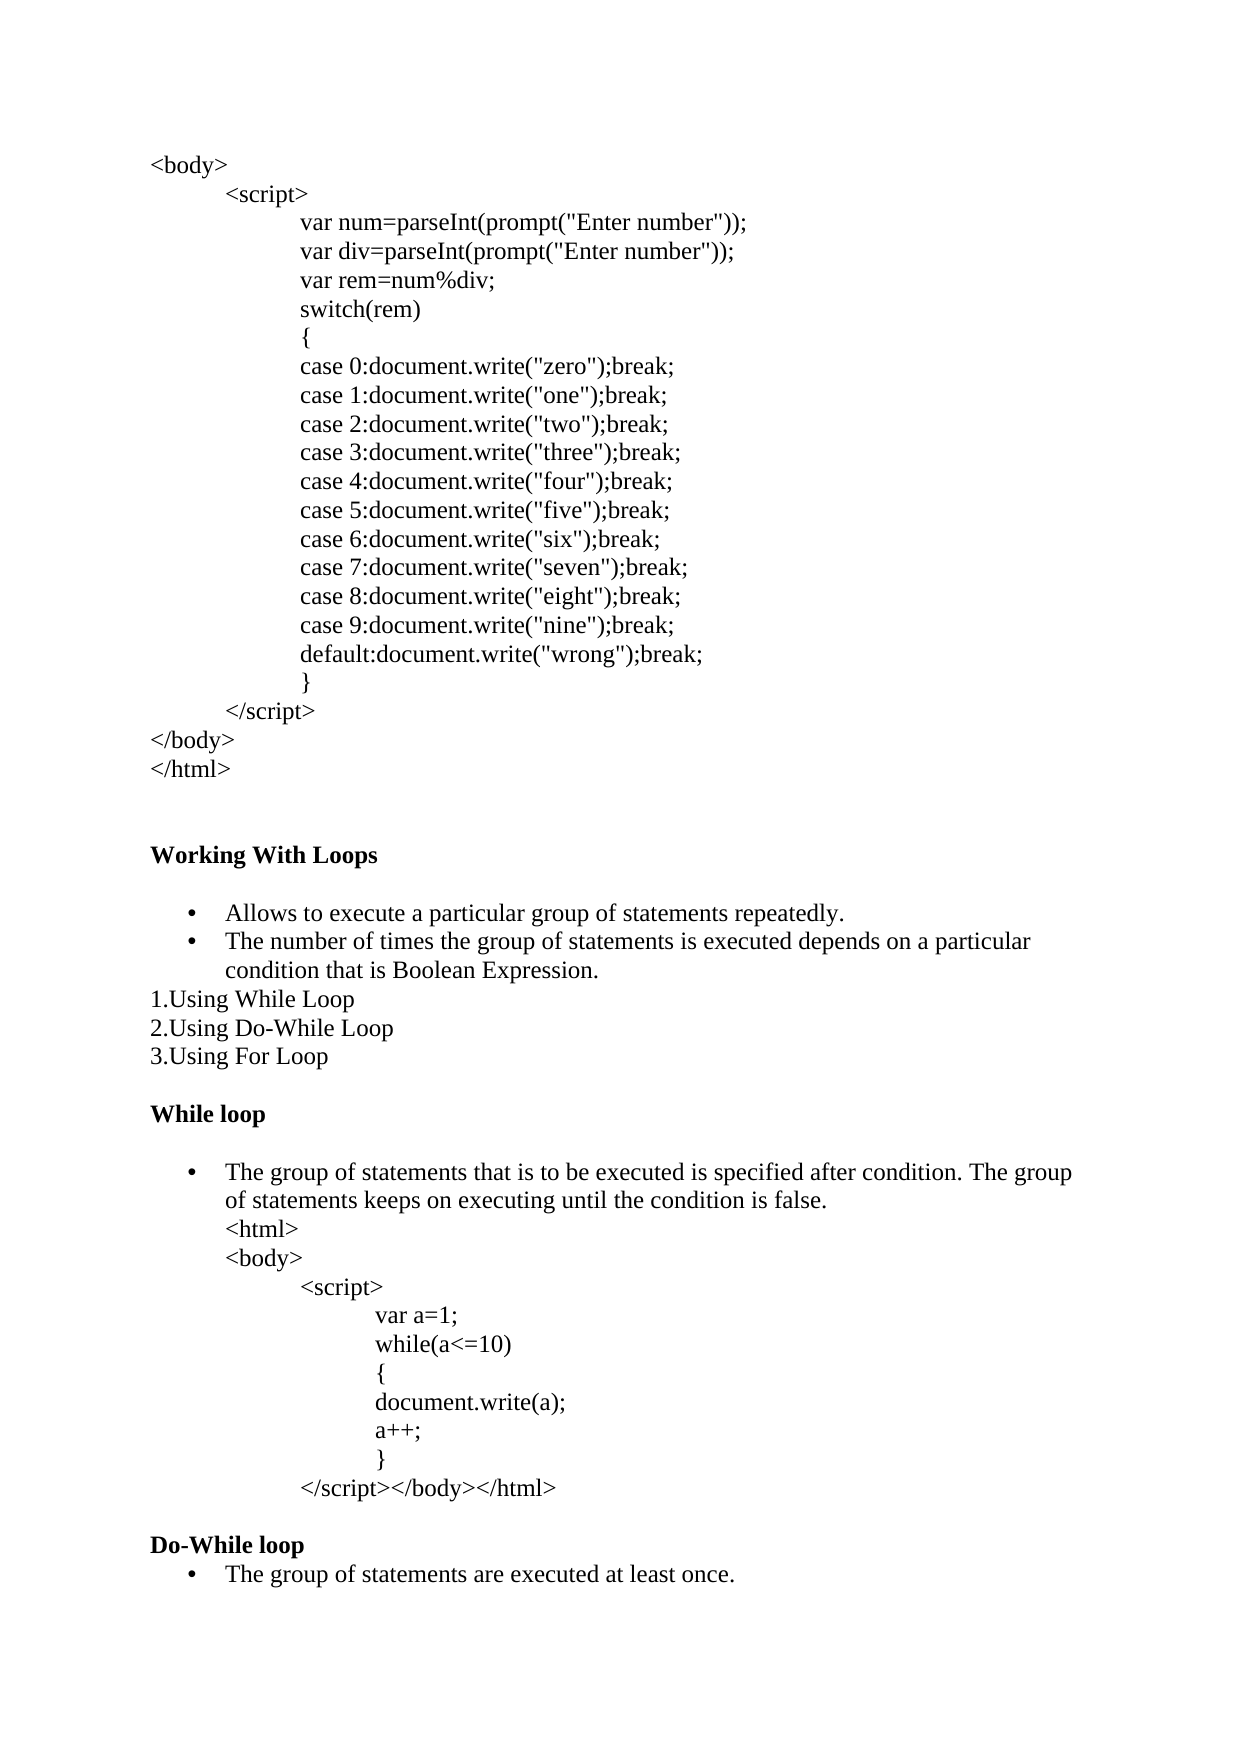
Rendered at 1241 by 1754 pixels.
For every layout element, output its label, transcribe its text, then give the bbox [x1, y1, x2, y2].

text <script> [150, 179, 1090, 207]
text var div=parseInt(prompt("Enter number")); [150, 236, 1090, 265]
text while(a<=10) [150, 1329, 1090, 1358]
text </body> [150, 725, 1090, 754]
text case 7:document.write("seven");break; [150, 552, 1090, 581]
text case 0:document.write("zero");break; [150, 351, 1090, 380]
text case 8:document.write("eight");break; [150, 581, 1090, 610]
text { [150, 322, 1090, 351]
text case 9:document.write("nine");break; [150, 610, 1090, 639]
text 1.Using While Loop [150, 984, 1090, 1013]
text </script> [150, 696, 1090, 725]
text While loop [150, 1099, 1090, 1128]
text <script> [150, 1272, 1090, 1300]
text switch(rem) [150, 294, 1090, 322]
list The group of statements are executed at least once. [187, 1559, 1090, 1588]
text case 4:document.write("four");break; [150, 466, 1090, 495]
list The group of statements that is to be executed is specified after condition. The group of statements keeps on executing until the condition is false. [187, 1156, 1090, 1214]
text <body> [150, 1243, 1090, 1272]
list The number of times the group of statements is executed depends on a particular condition that is Boolean Expression. [187, 926, 1090, 984]
text case 5:document.write("five");break; [150, 495, 1090, 524]
text case 1:document.write("one");break; [150, 380, 1090, 409]
text case 6:document.write("six");break; [150, 524, 1090, 552]
text } [150, 667, 1090, 696]
text case 3:document.write("three");break; [150, 437, 1090, 466]
text <html> [150, 1214, 1090, 1243]
text var num=parseInt(prompt("Enter number")); [150, 207, 1090, 236]
text </script></body></html> [150, 1473, 1090, 1502]
list Allows to execute a particular group of statements repeatedly. [187, 897, 1090, 926]
text var a=1; [150, 1300, 1090, 1329]
text Working With Loops [150, 840, 1090, 869]
text </html> [150, 754, 1090, 782]
text default:document.write("wrong");break; [150, 639, 1090, 667]
text 3.Using For Loop [150, 1041, 1090, 1070]
text document.write(a); [150, 1387, 1090, 1415]
text { [150, 1358, 1090, 1387]
text case 2:document.write("two");break; [150, 409, 1090, 437]
text <body> [150, 150, 1090, 179]
text a++; [150, 1415, 1090, 1444]
text } [150, 1444, 1090, 1473]
text 2.Using Do-While Loop [150, 1013, 1090, 1041]
text var rem=num%div; [150, 265, 1090, 294]
text Do-While loop [150, 1530, 1090, 1559]
